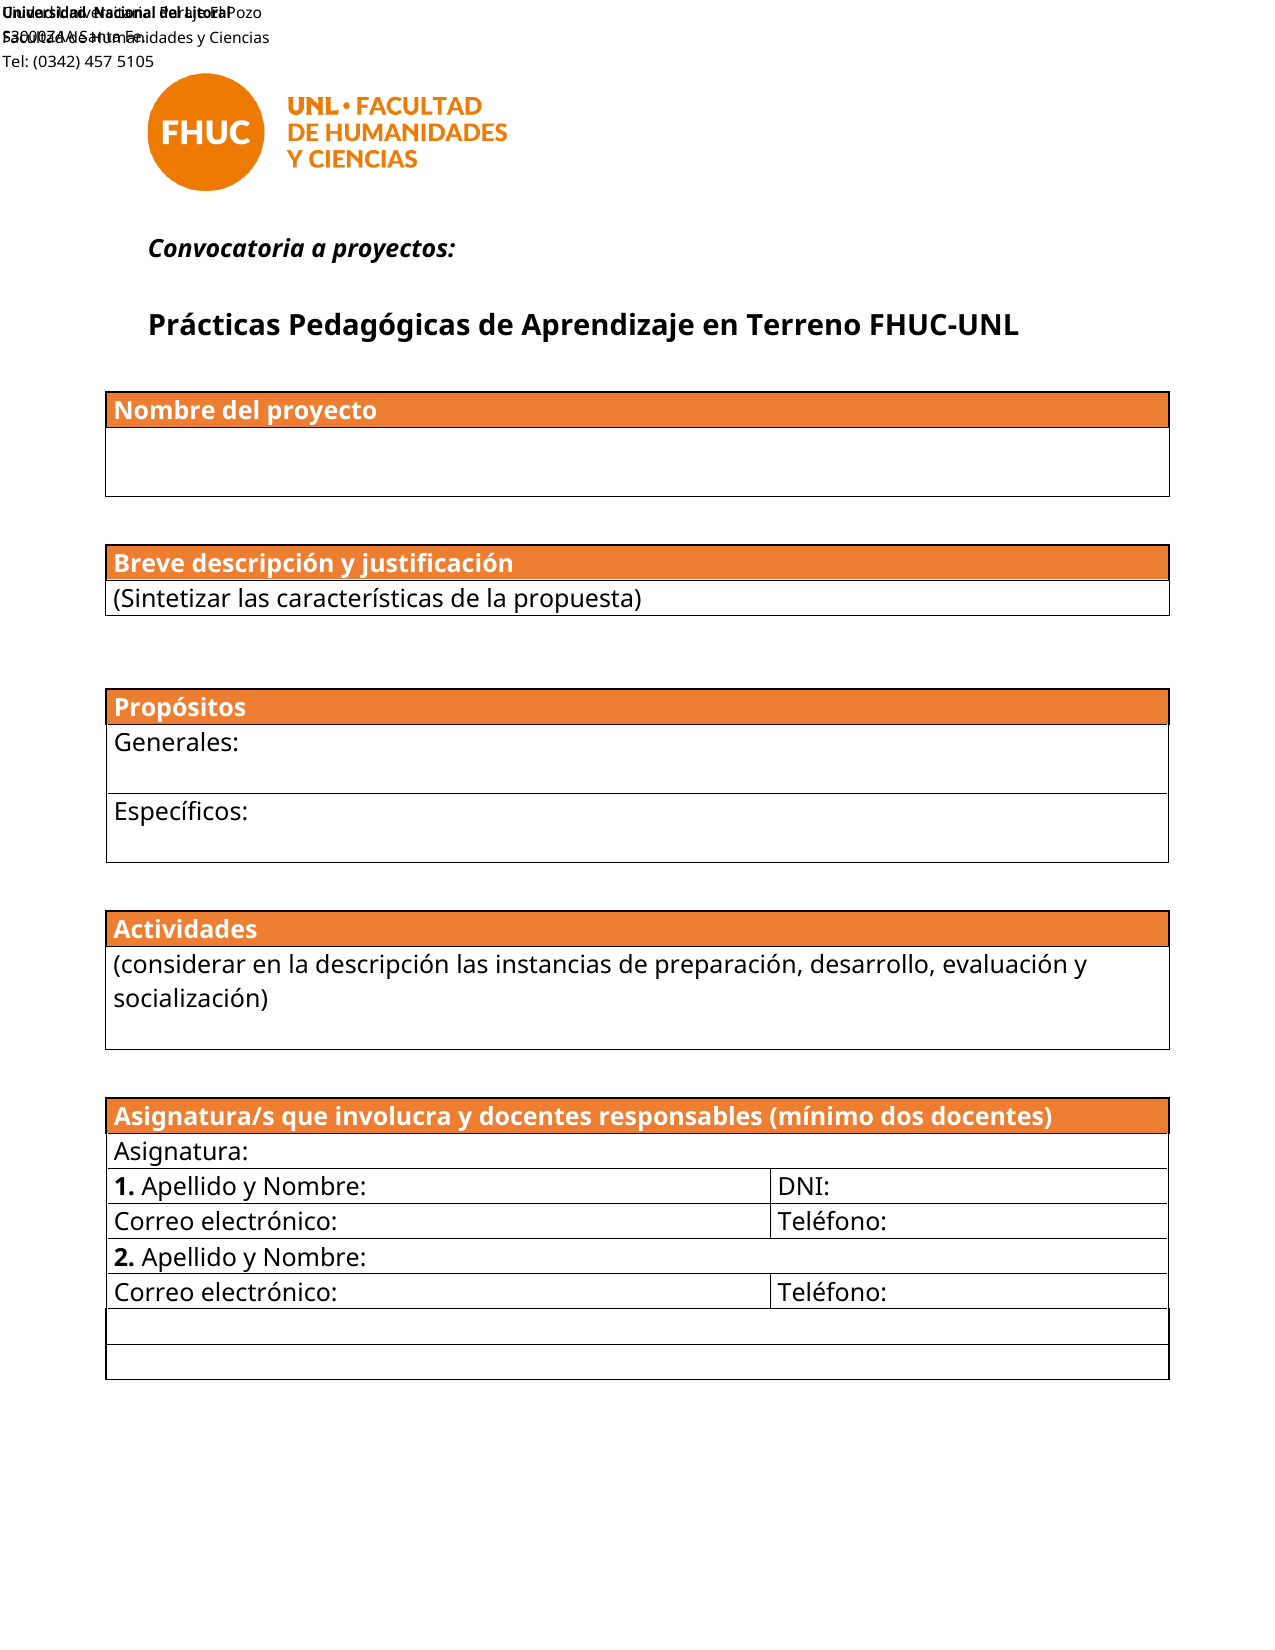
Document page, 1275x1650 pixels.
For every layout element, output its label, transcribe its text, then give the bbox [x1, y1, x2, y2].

table_cell (considerar en la descripción las instancias de preparación, desarrollo, evaluación y socialización) [106, 947, 1169, 1049]
table_header Breve descripción y justificación [107, 546, 1168, 579]
table_header Nombre del proyecto [107, 393, 1168, 427]
table_cell Específicos: [107, 793, 1168, 862]
table_header Actividades [107, 912, 1168, 946]
table_cell [107, 1308, 1168, 1343]
text Convocatoria a proyectos: [148, 231, 1127, 264]
table_cell Teléfono: [771, 1203, 1168, 1238]
table_cell [107, 1345, 1168, 1378]
picture [147, 73, 507, 191]
table_cell 1. Apellido y Nombre: [107, 1169, 770, 1203]
text Prácticas Pedagógicas de Aprendizaje en Terreno FHUC-UNL [148, 304, 1127, 344]
table_cell DNI: [771, 1168, 1168, 1203]
table_cell Correo electrónico: [107, 1204, 770, 1238]
table_header Propósitos [107, 690, 1168, 724]
table_cell [106, 428, 1169, 496]
table_cell Generales: [107, 724, 1168, 793]
table_header Asignatura/s que involucra y docentes responsables (mínimo dos docentes) [107, 1099, 1168, 1133]
table_cell 2. Apellido y Nombre: [107, 1238, 1168, 1273]
table_cell Correo electrónico: [107, 1274, 770, 1308]
table_cell Teléfono: [771, 1273, 1168, 1308]
table_cell (Sintetizar las características de la propuesta) [106, 581, 1169, 615]
table_cell Asignatura: [107, 1133, 1168, 1168]
